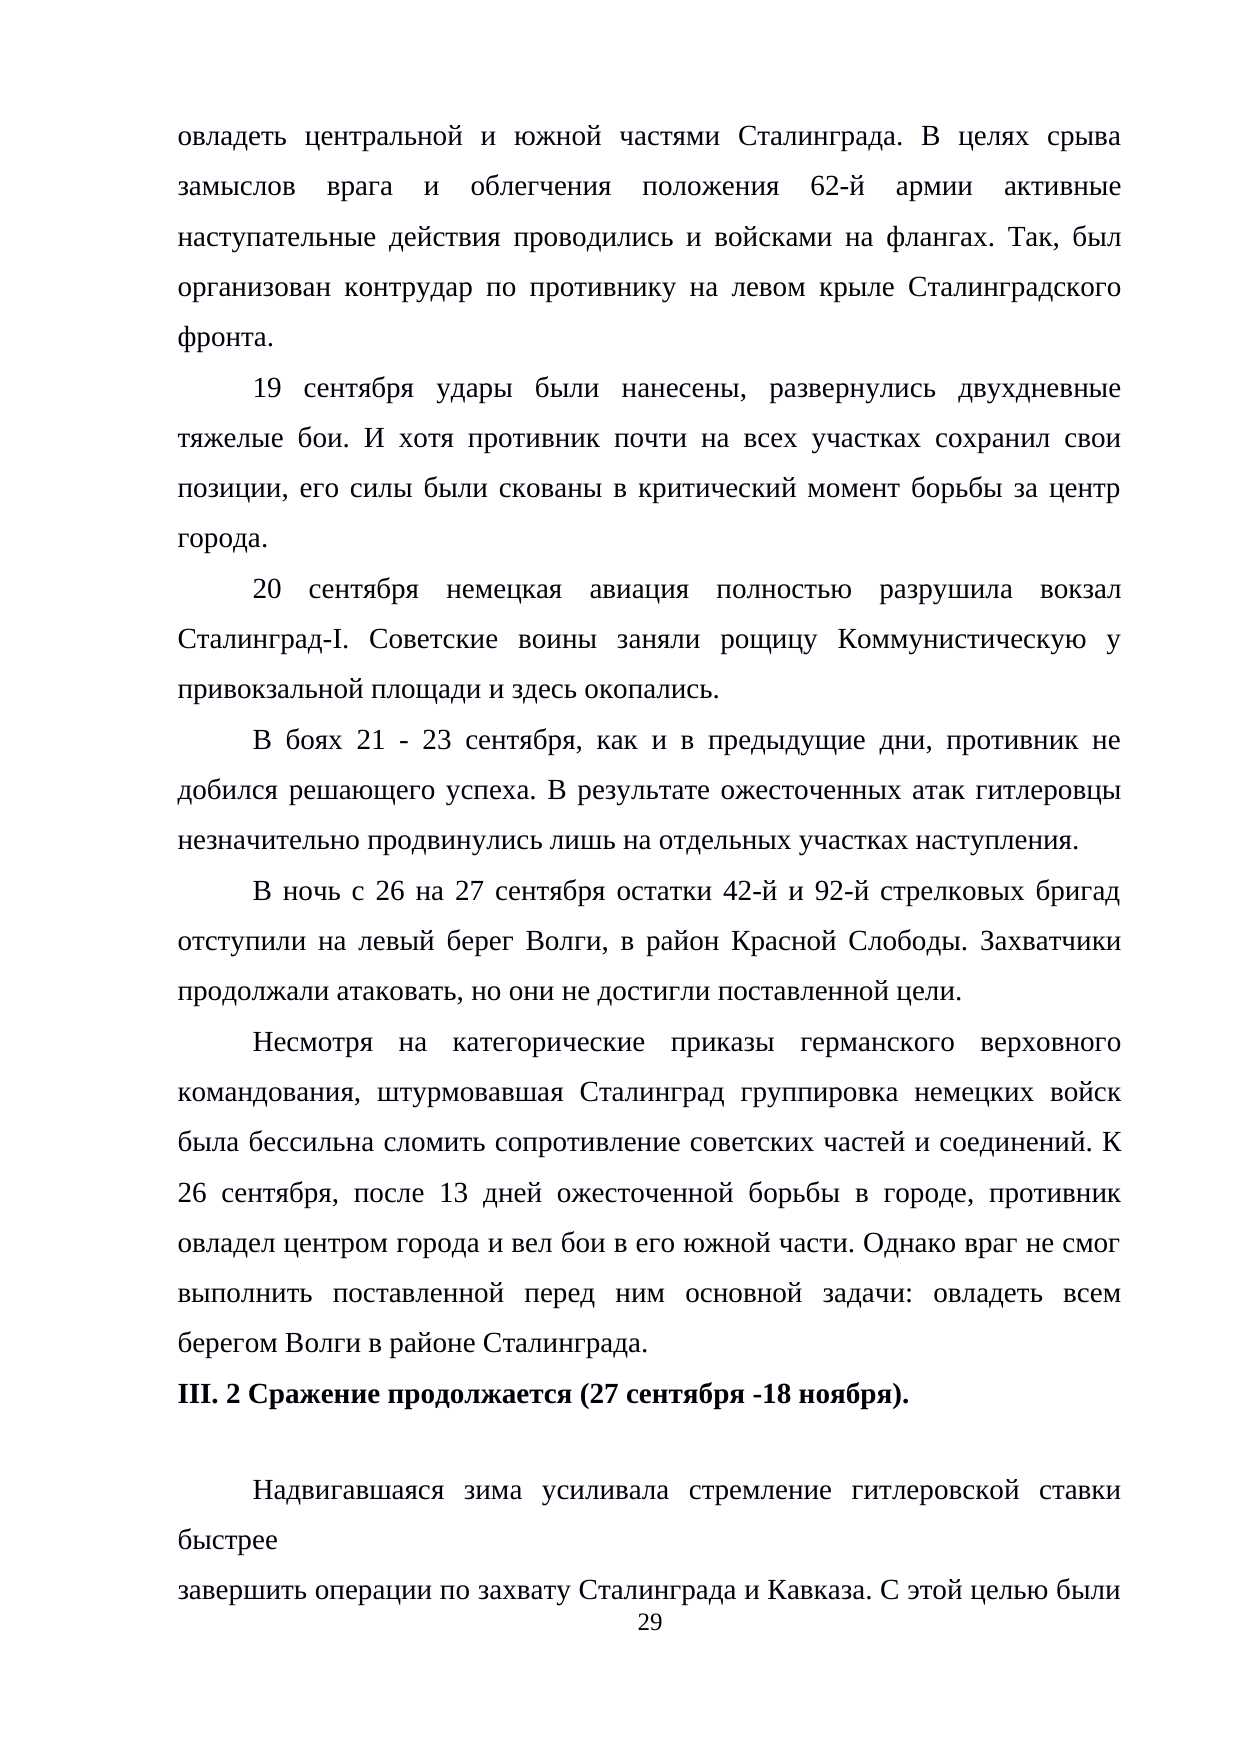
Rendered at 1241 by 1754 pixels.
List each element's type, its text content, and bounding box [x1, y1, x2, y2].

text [177, 1572, 1122, 1606]
text 20 сентября немецкая авиация полностью разрушила вокзал Сталинград-I. Советские воины заняли рощицу Коммунистическую у привокзальной площади и здесь окопались. [177, 571, 1122, 705]
text Надвигавшаяся зима усиливала стремление гитлеровской ставки быстрее [177, 1472, 1122, 1556]
text В ночь с 26 на 27 сентября остатки 42-й и 92-й стрелковых бригад отступили на левый берег Волги, в район Красной Слободы. Захватчики продолжали атаковать, но они не достигли поставленной цели. [177, 873, 1122, 1007]
text Несмотря на категорические приказы германского верховного командования, штурмовавшая Сталинград группировка немецких войск была бессильна сломить сопротивление советских частей и соединений. К 26 сентября, после 13 дней ожесточенной борьбы в городе, противник овладел центром города и вел бои в его южной части. Однако враг не смог выполнить поставленной перед ним основной задачи: овладеть всем берегом Волги в районе Сталинграда. [177, 1024, 1122, 1359]
text III. 2 Сражение продолжается (27 сентября -18 ноября). [177, 1376, 1122, 1409]
text 19 сентября удары были нанесены, развернулись двухдневные тяжелые бои. И хотя противник почти на всех участках сохранил свои позиции, его силы были скованы в критический момент борьбы за центр города. [177, 370, 1122, 554]
text В боях 21 - 23 сентября, как и в предыдущие дни, противник не добился решающего успеха. В результате ожесточенных атак гитлеровцы незначительно продвинулись лишь на отдельных участках наступления. [177, 722, 1122, 856]
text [177, 118, 1122, 353]
